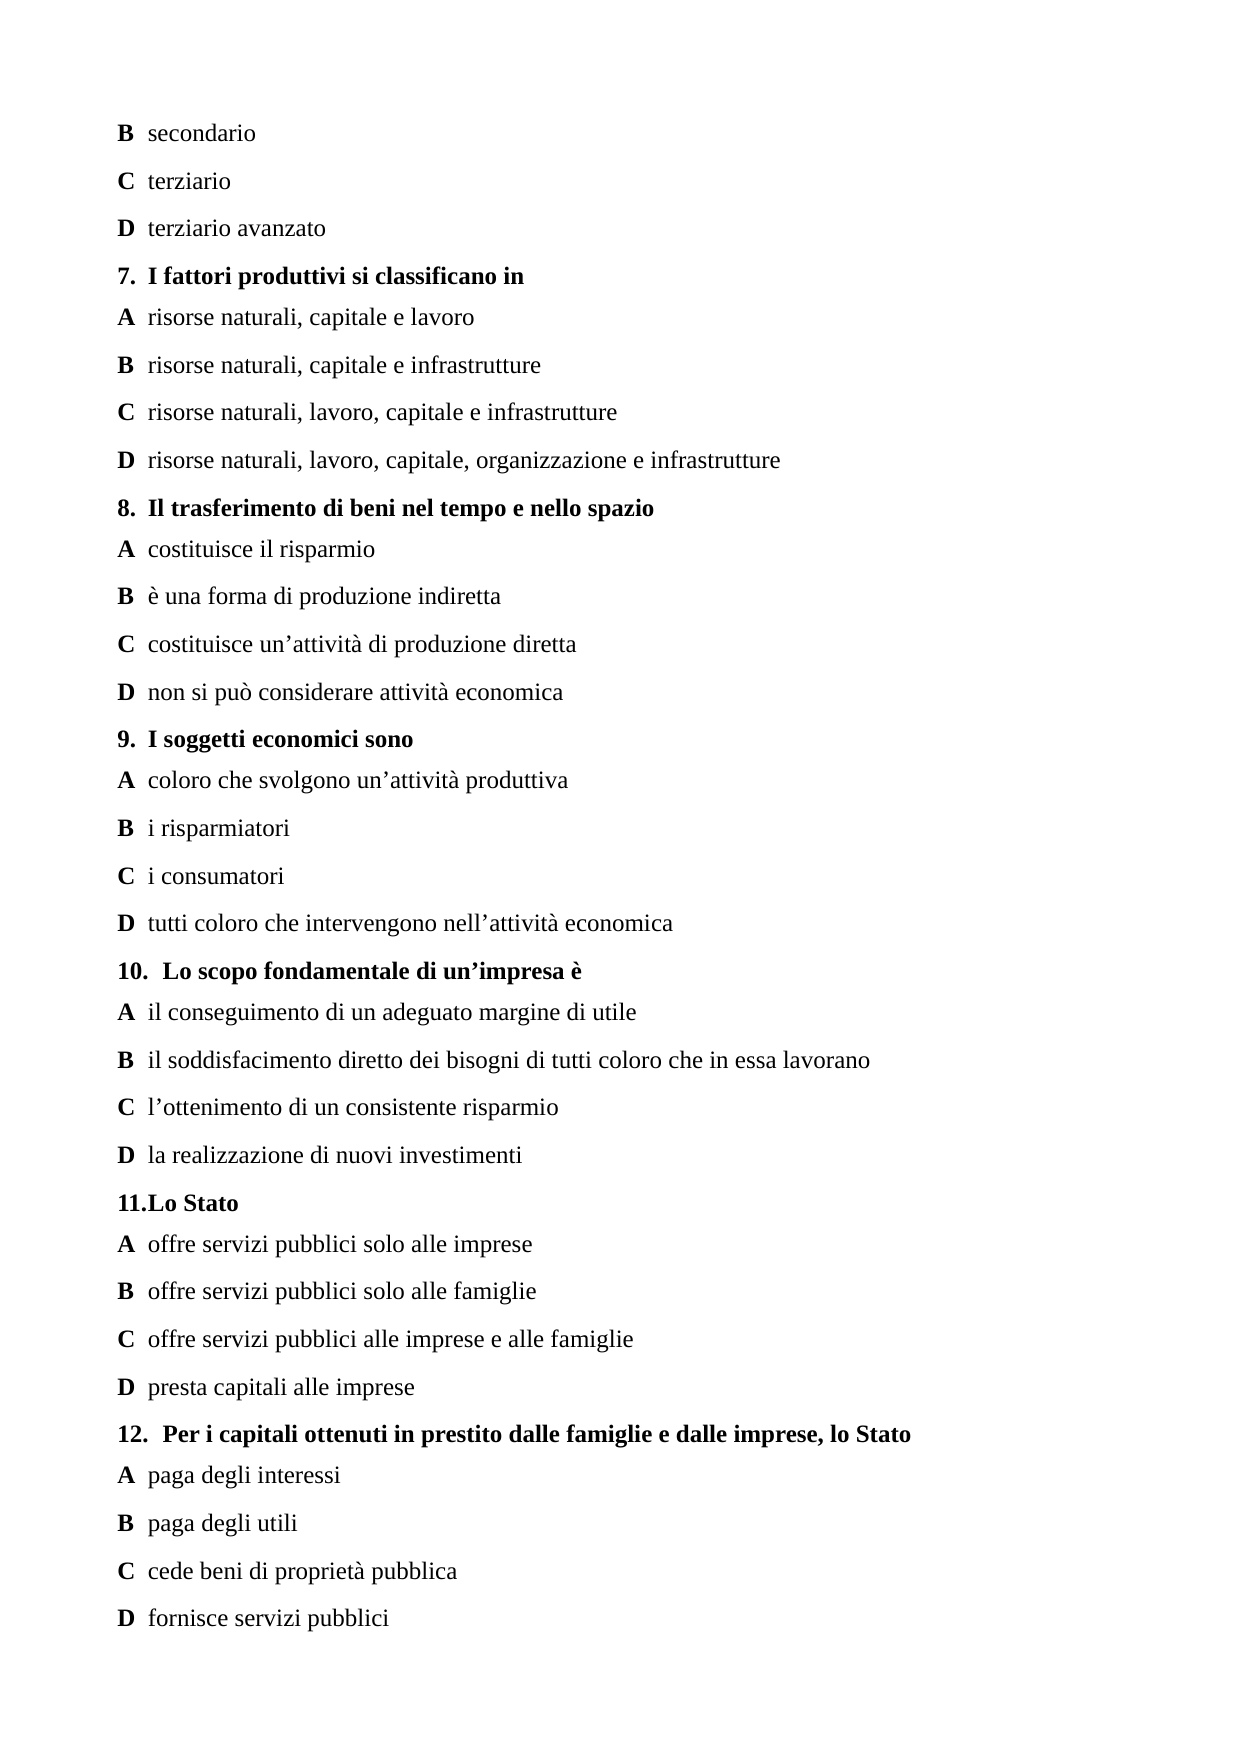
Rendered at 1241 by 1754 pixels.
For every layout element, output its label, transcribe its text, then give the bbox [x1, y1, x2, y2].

list Il trasferimento di beni nel tempo e nello spazio [117, 493, 1122, 521]
list coloro che svolgono un’attività produttiva [117, 766, 1122, 794]
list paga degli utili [117, 1508, 1122, 1537]
list non si può considerare attività economica [117, 677, 1122, 705]
list la realizzazione di nuovi investimenti [117, 1140, 1122, 1169]
list risorse naturali, capitale e lavoro [117, 302, 1122, 331]
list presta capitali alle imprese [117, 1372, 1122, 1400]
list risorse naturali, lavoro, capitale, organizzazione e infrastrutture [117, 445, 1122, 474]
list risorse naturali, lavoro, capitale e infrastrutture [117, 397, 1122, 426]
list cede beni di proprietà pubblica [117, 1556, 1122, 1584]
list I fattori produttivi si classificano in [117, 261, 1122, 290]
list costituisce un’attività di produzione diretta [117, 629, 1122, 658]
list offre servizi pubblici solo alle famiglie [117, 1276, 1122, 1305]
list secondario [117, 118, 1122, 147]
list I soggetti economici sono [117, 724, 1122, 753]
list costituisce il risparmio [117, 534, 1122, 563]
list i consumatori [117, 861, 1122, 889]
list i risparmiatori [117, 813, 1122, 842]
list l’ottenimento di un consistente risparmio [117, 1092, 1122, 1121]
list Lo Stato [117, 1188, 1122, 1216]
list il soddisfacimento diretto dei bisogni di tutti coloro che in essa lavorano [117, 1045, 1122, 1073]
list il conseguimento di un adeguato margine di utile [117, 997, 1122, 1026]
list offre servizi pubblici solo alle imprese [117, 1229, 1122, 1258]
list Per i capitali ottenuti in prestito dalle famiglie e dalle imprese, lo Stato [117, 1419, 1122, 1448]
list risorse naturali, capitale e infrastrutture [117, 350, 1122, 378]
list terziario [117, 166, 1122, 194]
list è una forma di produzione indiretta [117, 581, 1122, 610]
list fornisce servizi pubblici [117, 1603, 1122, 1632]
list tutti coloro che intervengono nell’attività economica [117, 908, 1122, 937]
list terziario avanzato [117, 213, 1122, 242]
list offre servizi pubblici alle imprese e alle famiglie [117, 1324, 1122, 1353]
list Lo scopo fondamentale di un’impresa è [117, 956, 1122, 985]
list paga degli interessi [117, 1461, 1122, 1489]
